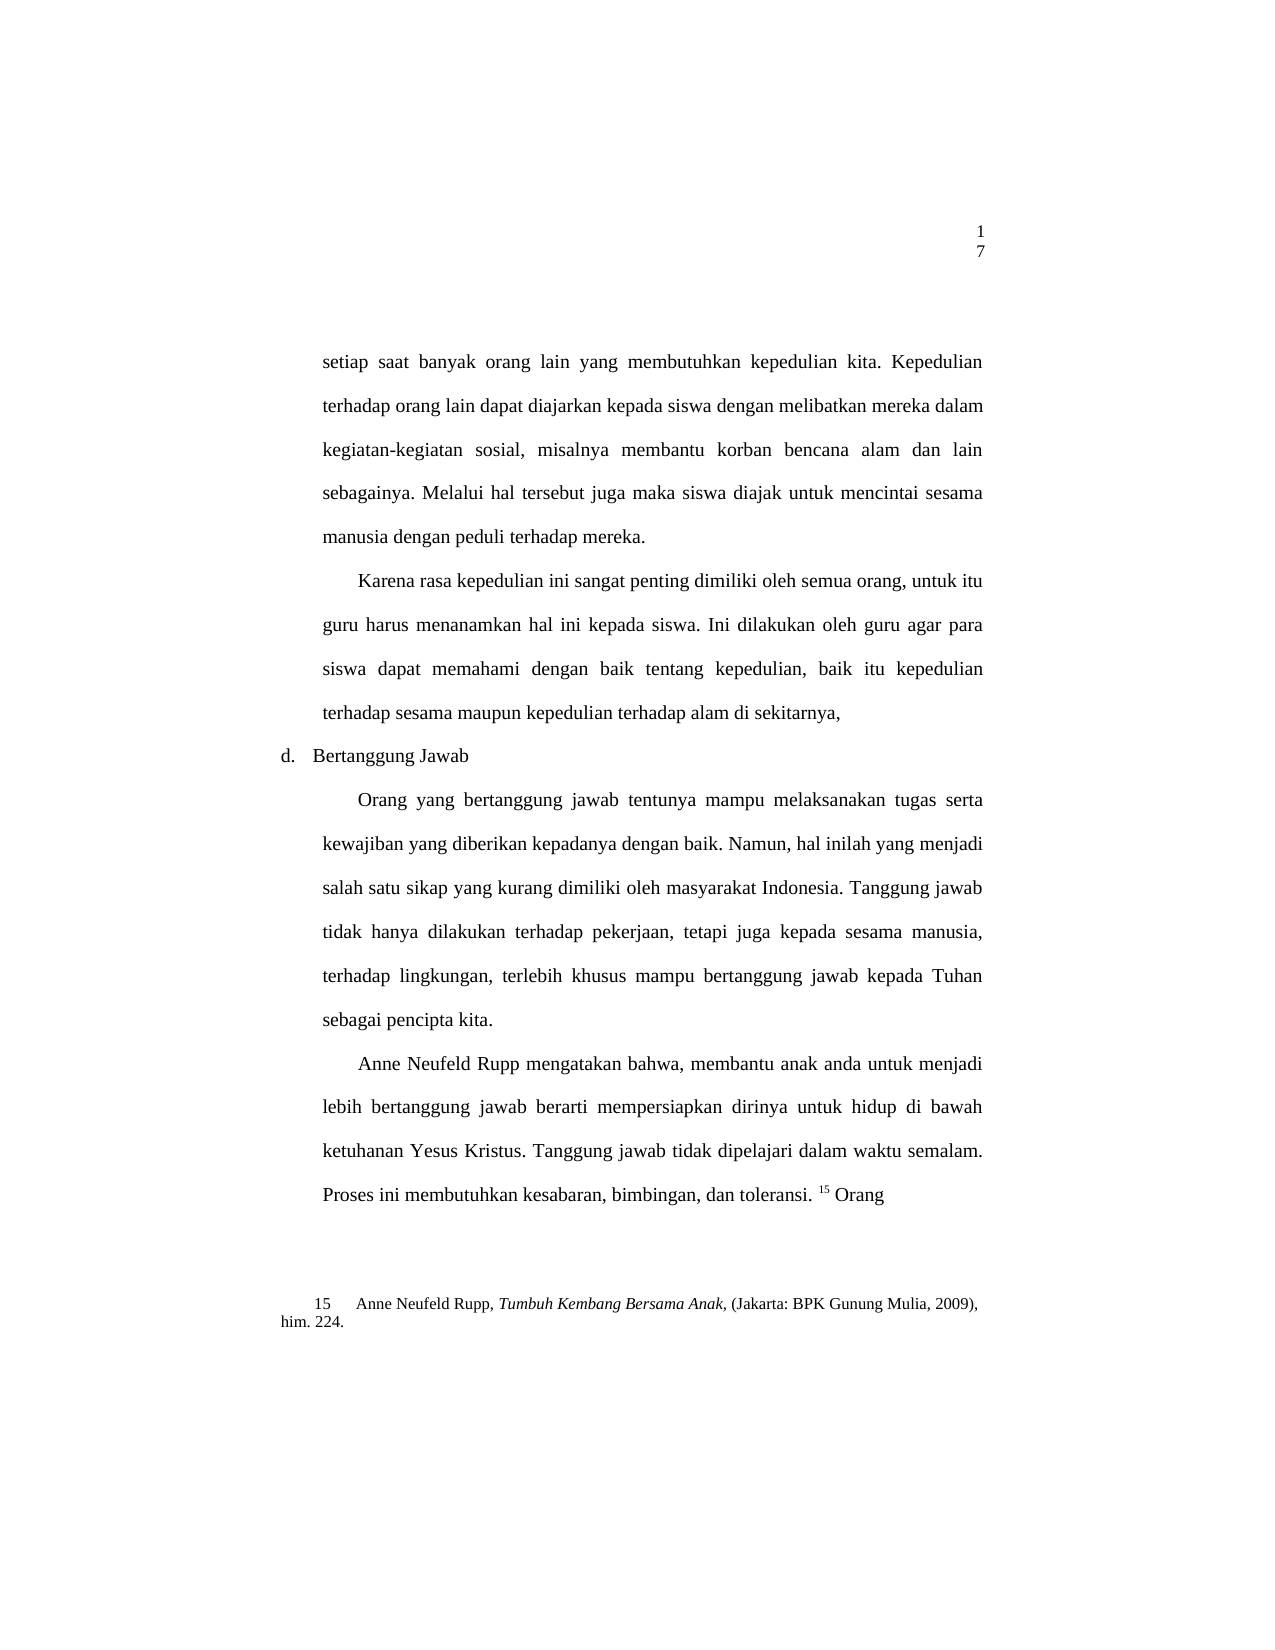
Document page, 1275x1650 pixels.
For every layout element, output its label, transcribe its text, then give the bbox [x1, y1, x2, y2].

text Orang yang bertanggung jawab tentunya mampu melaksanakan tugas serta kewajiban yang diberikan kepadanya dengan baik. Namun, hal inilah yang menjadi salah satu sikap yang kurang dimiliki oleh masyarakat Indonesia. Tanggung jawab tidak hanya dilakukan terhadap pekerjaan, tetapi juga kepada sesama manusia, terhadap lingkungan, terlebih khusus mampu bertanggung jawab kepada Tuhan sebagai pencipta kita. [322, 772, 984, 1035]
text Karena rasa kepedulian ini sangat penting dimiliki oleh semua orang, untuk itu guru harus menanamkan hal ini kepada siswa. Ini dilakukan oleh guru agar para siswa dapat memahami dengan baik tentang kepedulian, baik itu kepedulian terhadap sesama maupun kepedulian terhadap alam di sekitarnya, [322, 552, 984, 728]
text Anne Neufeld Rupp mengatakan bahwa, membantu anak anda untuk menjadi lebih bertanggung jawab berarti mempersiapkan dirinya untuk hidup di bawah ketuhanan Yesus Kristus. Tanggung jawab tidak dipelajari dalam waktu semalam. Proses ini membutuhkan kesabaran, bimbingan, dan toleransi. Orang [322, 1035, 984, 1210]
list Bertanggung Jawab [281, 728, 984, 772]
text setiap saat banyak orang lain yang membutuhkan kepedulian kita. Kepedulian terhadap orang lain dapat diajarkan kepada siswa dengan melibatkan mereka dalam kegiatan-kegiatan sosial, misalnya membantu korban bencana alam dan lain sebagainya. Melalui hal tersebut juga maka siswa diajak untuk mencintai sesama manusia dengan peduli terhadap mereka. [322, 333, 984, 552]
